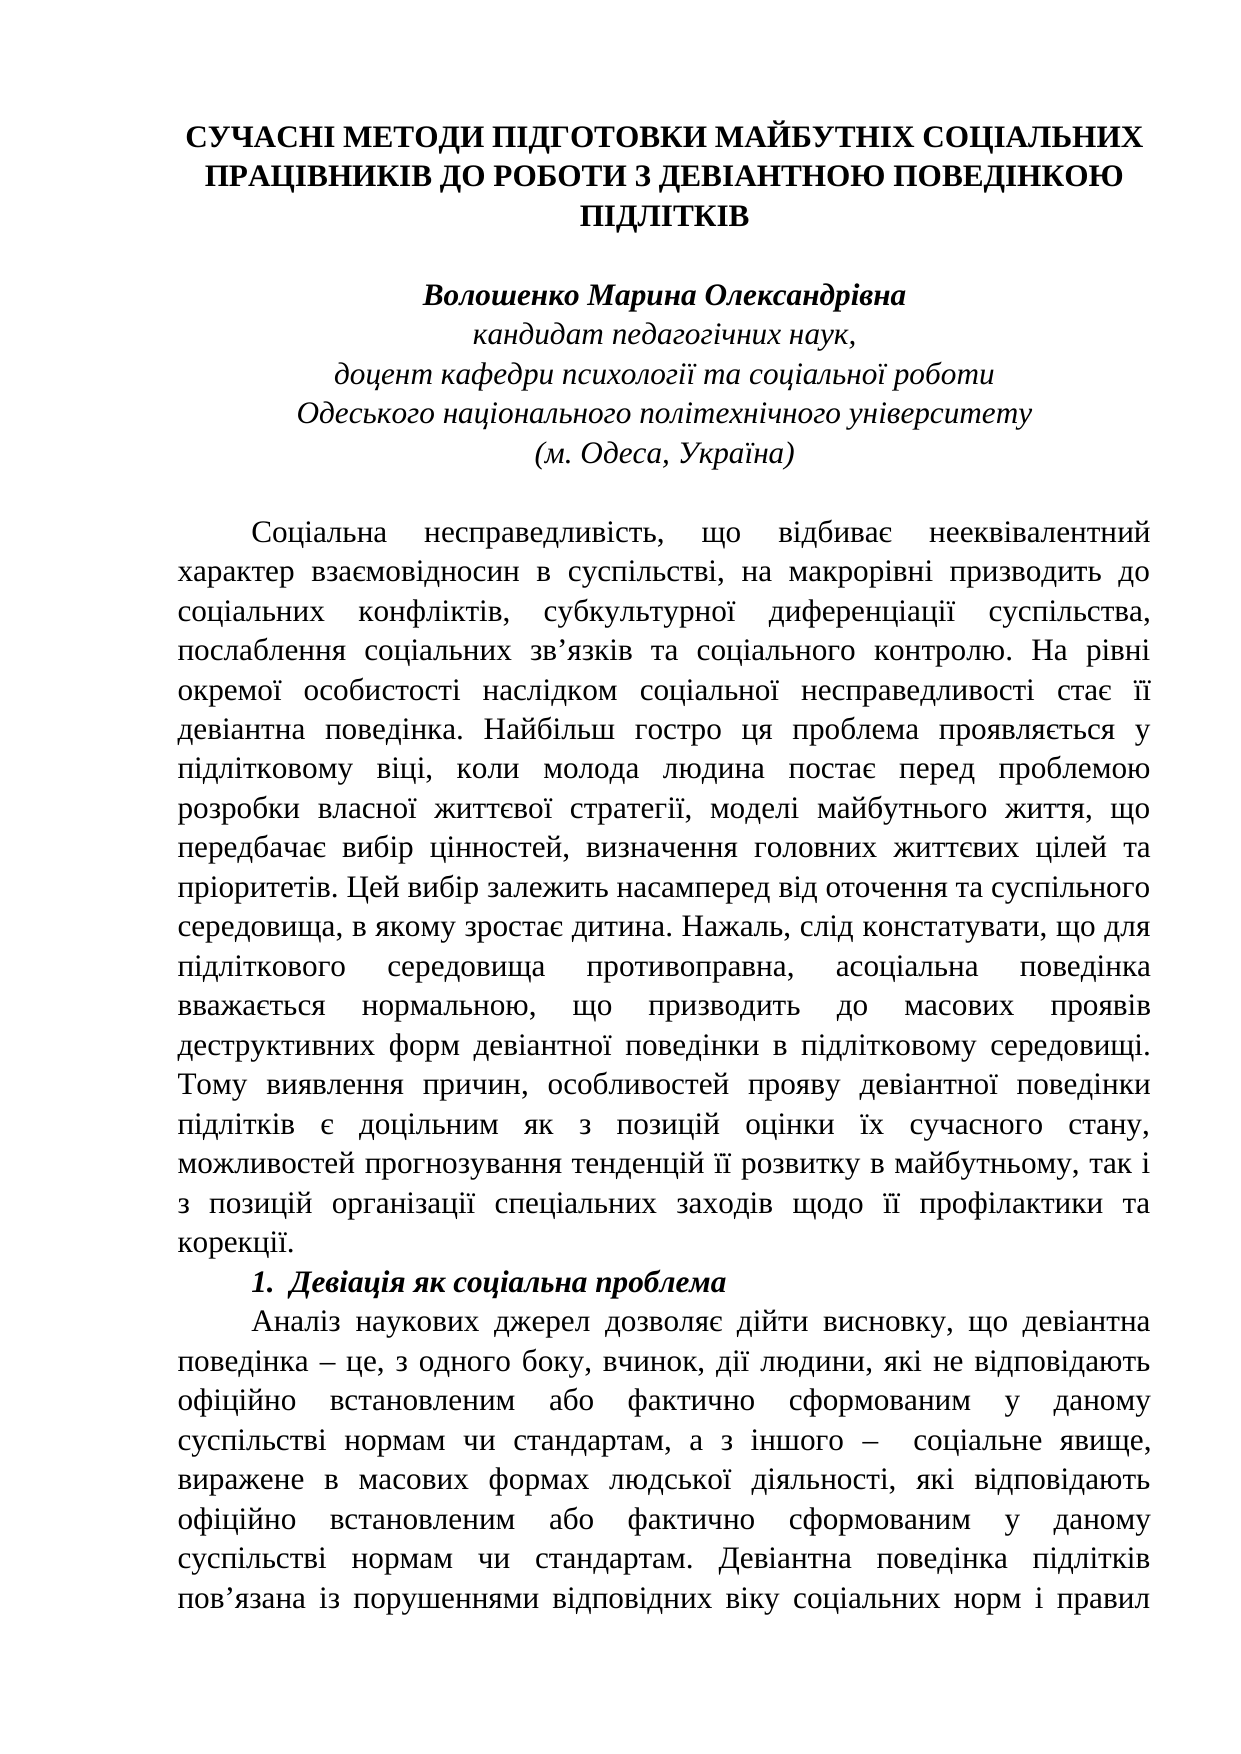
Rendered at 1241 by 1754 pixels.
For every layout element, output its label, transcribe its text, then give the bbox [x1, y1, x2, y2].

text (м. Одеса, Україна) [177, 434, 1152, 470]
text Волошенко Марина Олександрівна [177, 276, 1152, 312]
text Соціальна несправедливість, що відбиває нееквівалентний характер взаємовідносин в суспільстві, на макрорівні призводить до соціальних конфліктів, субкультурної диференціації суспільства, послаблення соціальних зв’язків та соціального контролю. На рівні окремої особистості наслідком соціальної несправедливості стає її девіантна поведінка. Найбільш гостро ця проблема проявляється у підлітковому віці, коли молода людина постає перед проблемою розробки власної життєвої стратегії, моделі майбутнього життя, що передбачає вибір цінностей, визначення головних життєвих цілей та пріоритетів. Цей вибір залежить насамперед від оточення та суспільного середовища, в якому зростає дитина. Нажаль, слід констатувати, що для підліткового середовища противоправна, асоціальна поведінка вважається нормальною, що призводить до масових проявів деструктивних форм девіантної поведінки в підлітковому середовищі. Тому виявлення причин, особливостей прояву девіантної поведінки підлітків є доцільним як з позицій оцінки їх сучасного стану, можливостей прогнозування тенденцій її розвитку в майбутньому, так і з позицій організації спеціальних заходів щодо її профілактики та корекції. [177, 513, 1152, 1259]
text 1. Девіація як соціальна проблема [177, 1263, 1152, 1299]
text Одеського національного політехнічного університету [177, 394, 1152, 430]
text СУЧАСНІ МЕТОДИ ПІДГОТОВКИ МАЙБУТНІХ СОЦІАЛЬНИХ ПРАЦІВНИКІВ ДО РОБОТИ З ДЕВІАНТНОЮ ПОВЕДІНКОЮ ПІДЛІТКІВ [177, 118, 1152, 233]
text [177, 1302, 1152, 1615]
text доцент кафедри психології та соціальної роботи [177, 355, 1152, 391]
text кандидат педагогічних наук, [177, 316, 1152, 351]
